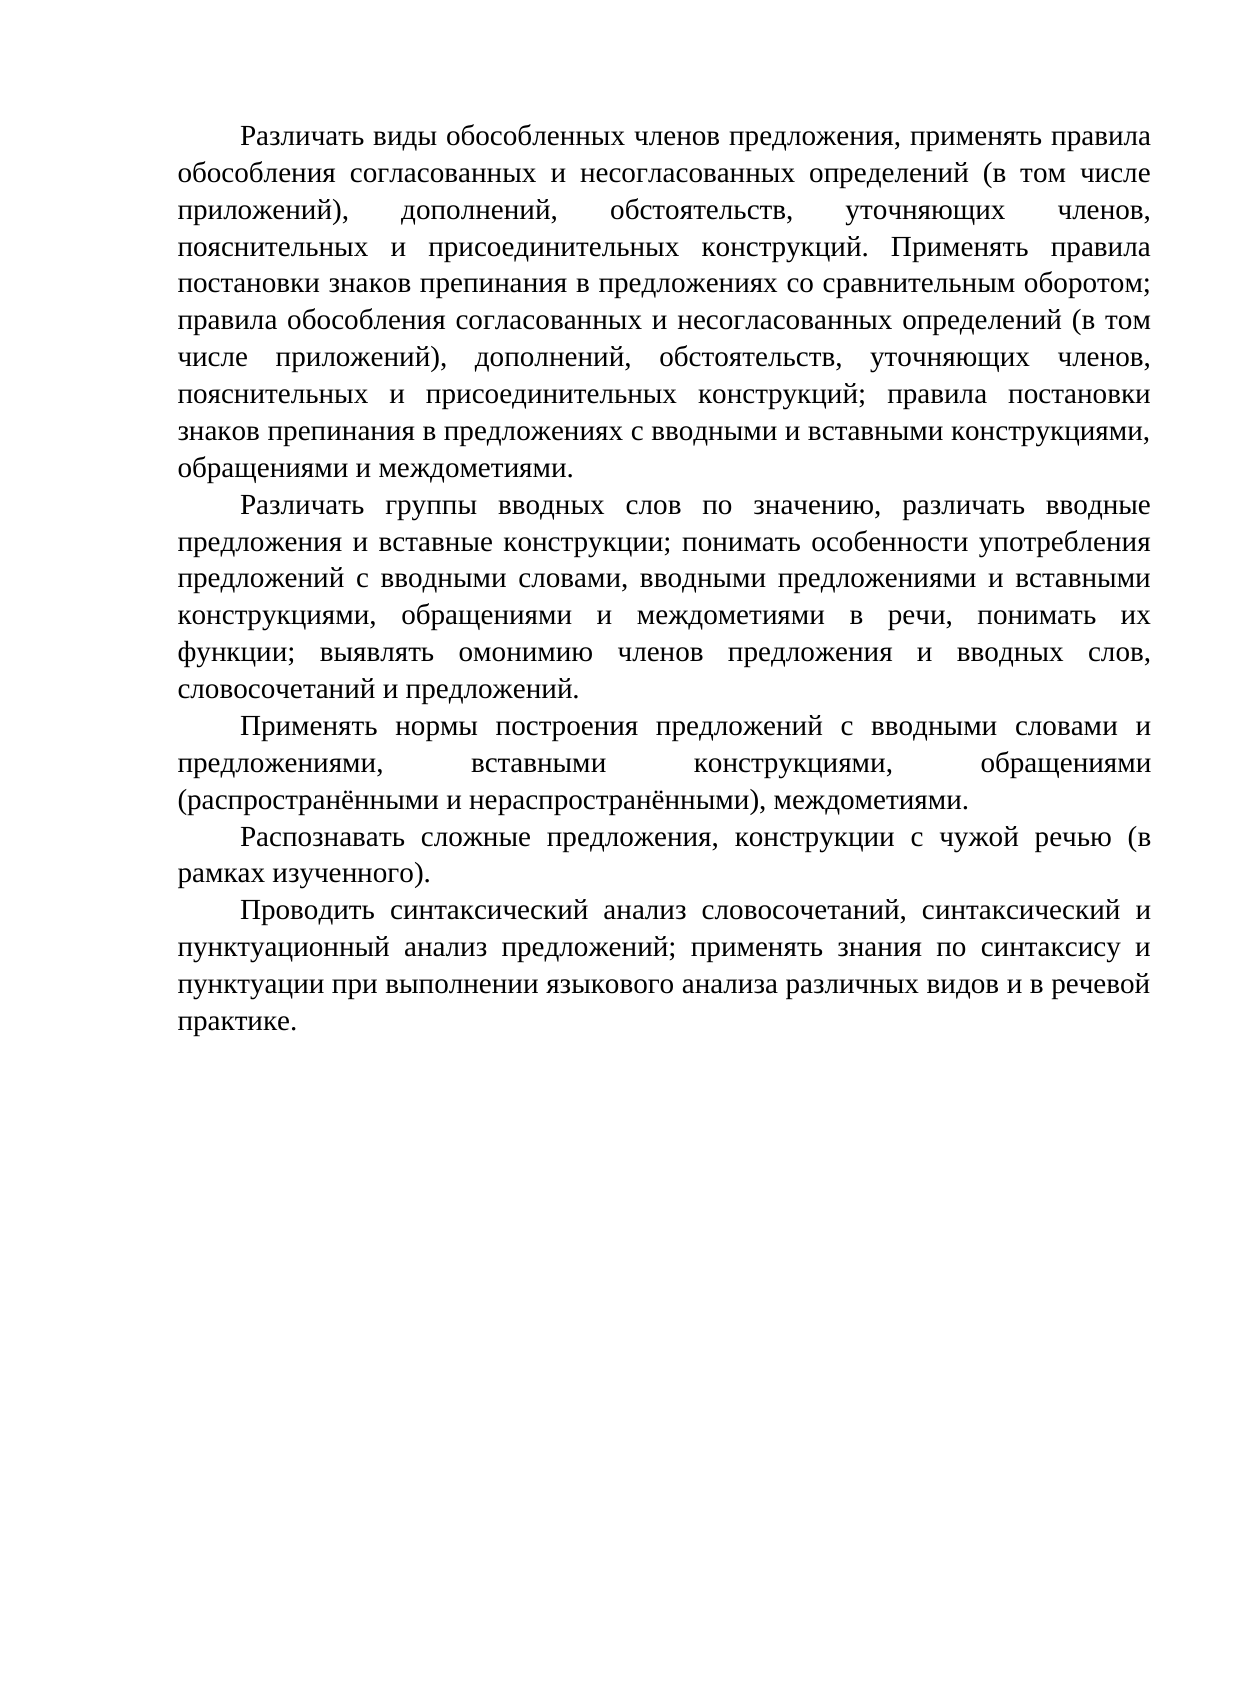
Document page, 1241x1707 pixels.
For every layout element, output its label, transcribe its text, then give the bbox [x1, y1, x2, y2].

text Распознавать сложные предложения, конструкции с чужой речью (в рамках изученного). [177, 819, 1152, 889]
text Различать группы вводных слов по значению, различать вводные предложения и вставные конструкции; понимать особенности употребления предложений с вводными словами, вводными предложениями и вставными конструкциями, обращениями и междометиями в речи, понимать их функции; выявлять омонимию членов предложения и вводных слов, словосочетаний и предложений. [177, 487, 1152, 705]
text Применять нормы построения предложений с вводными словами и предложениями, вставными конструкциями, обращениями (распространёнными и нераспространёнными), междометиями. [177, 708, 1152, 815]
text Проводить синтаксический анализ словосочетаний, синтаксический и пунктуационный анализ предложений; применять знания по синтаксису и пунктуации при выполнении языкового анализа различных видов и в речевой практике. [177, 892, 1152, 1037]
text Различать виды обособленных членов предложения, применять правила обособления согласованных и несогласованных определений (в том числе приложений), дополнений, обстоятельств, уточняющих членов, пояснительных и присоединительных конструкций. Применять правила постановки знаков препинания в предложениях со сравнительным оборотом; правила обособления согласованных и несогласованных определений (в том числе приложений), дополнений, обстоятельств, уточняющих членов, пояснительных и присоединительных конструкций; правила постановки знаков препинания в предложениях с вводными и вставными конструкциями, обращениями и междометиями. [177, 118, 1152, 483]
